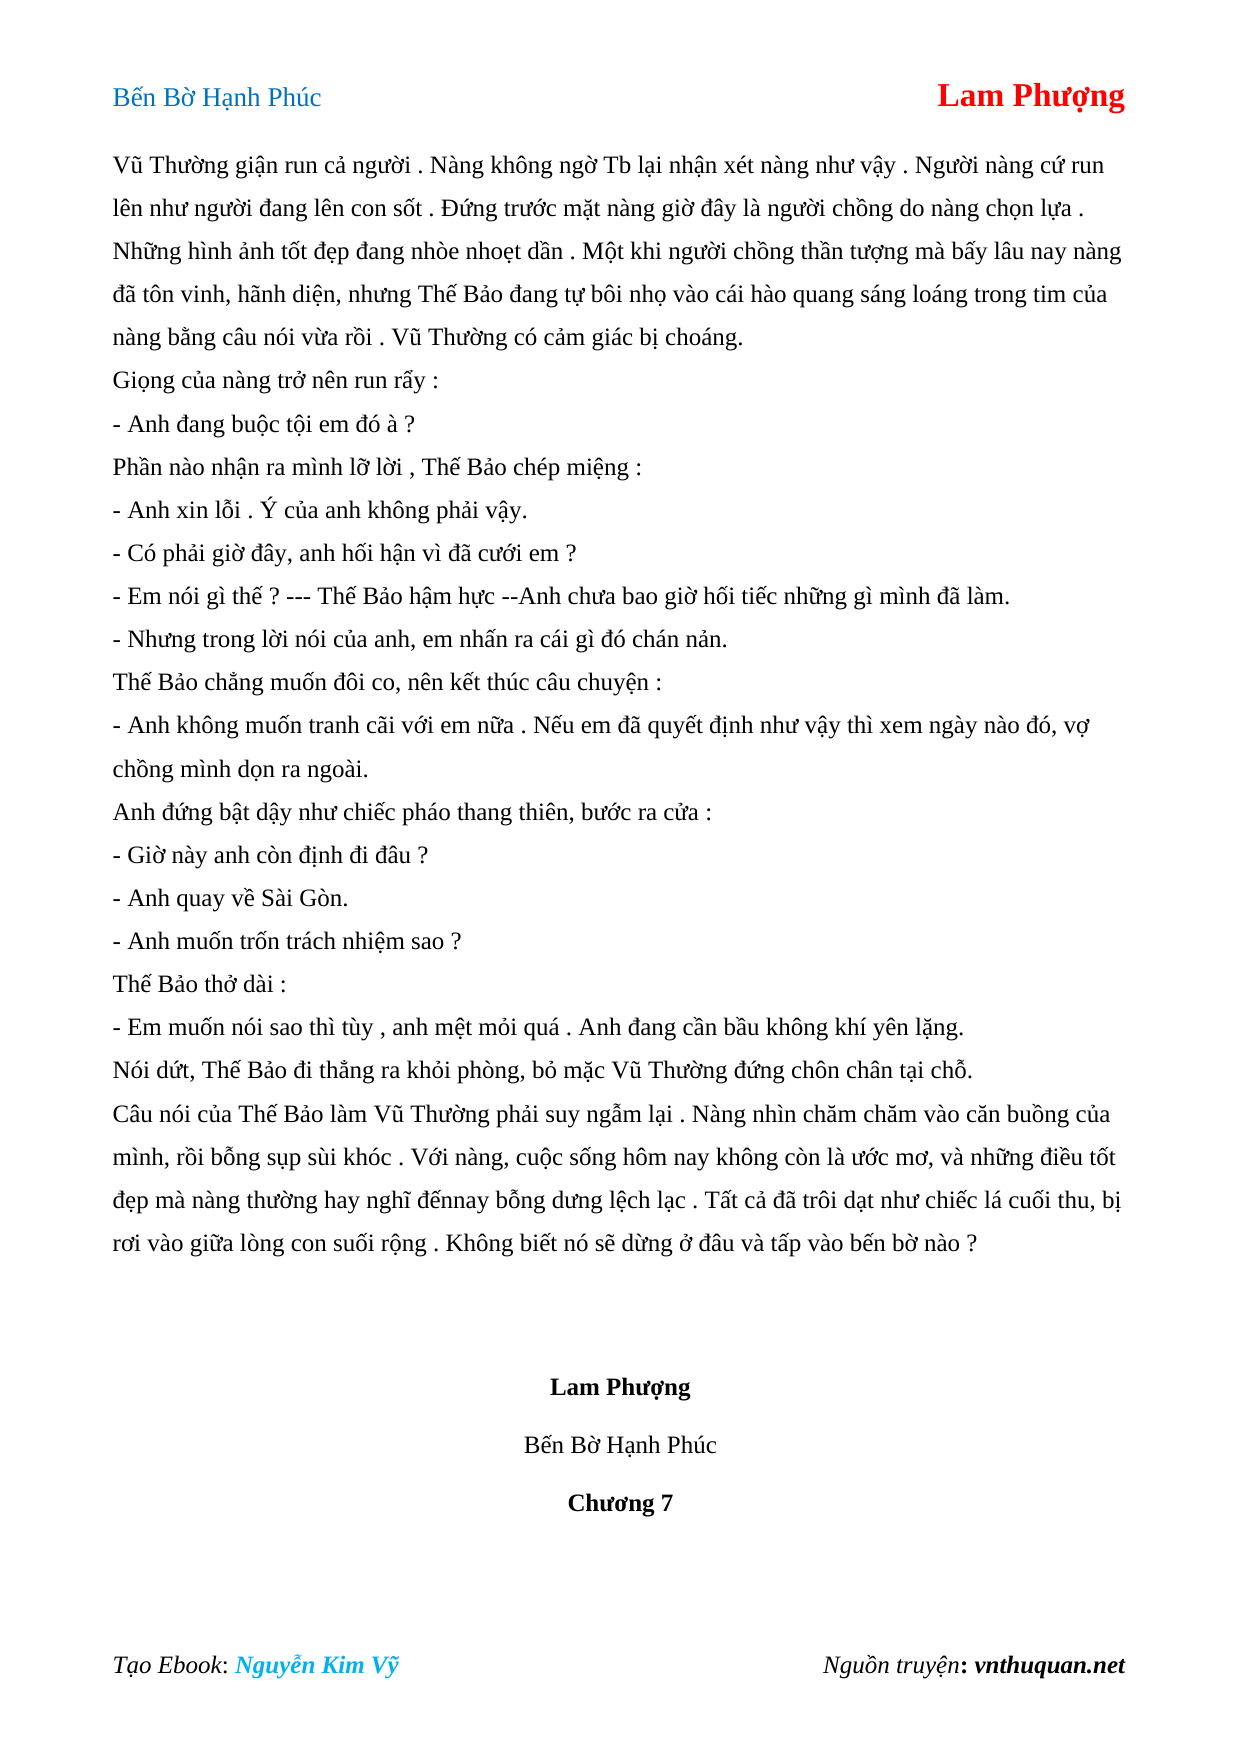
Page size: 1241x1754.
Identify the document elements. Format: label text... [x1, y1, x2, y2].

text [112, 150, 1128, 1300]
text Lam Phượng [112, 1372, 1128, 1401]
text Chương 7 [112, 1488, 1128, 1517]
text Bến Bờ Hạnh Phúc [112, 1430, 1128, 1459]
